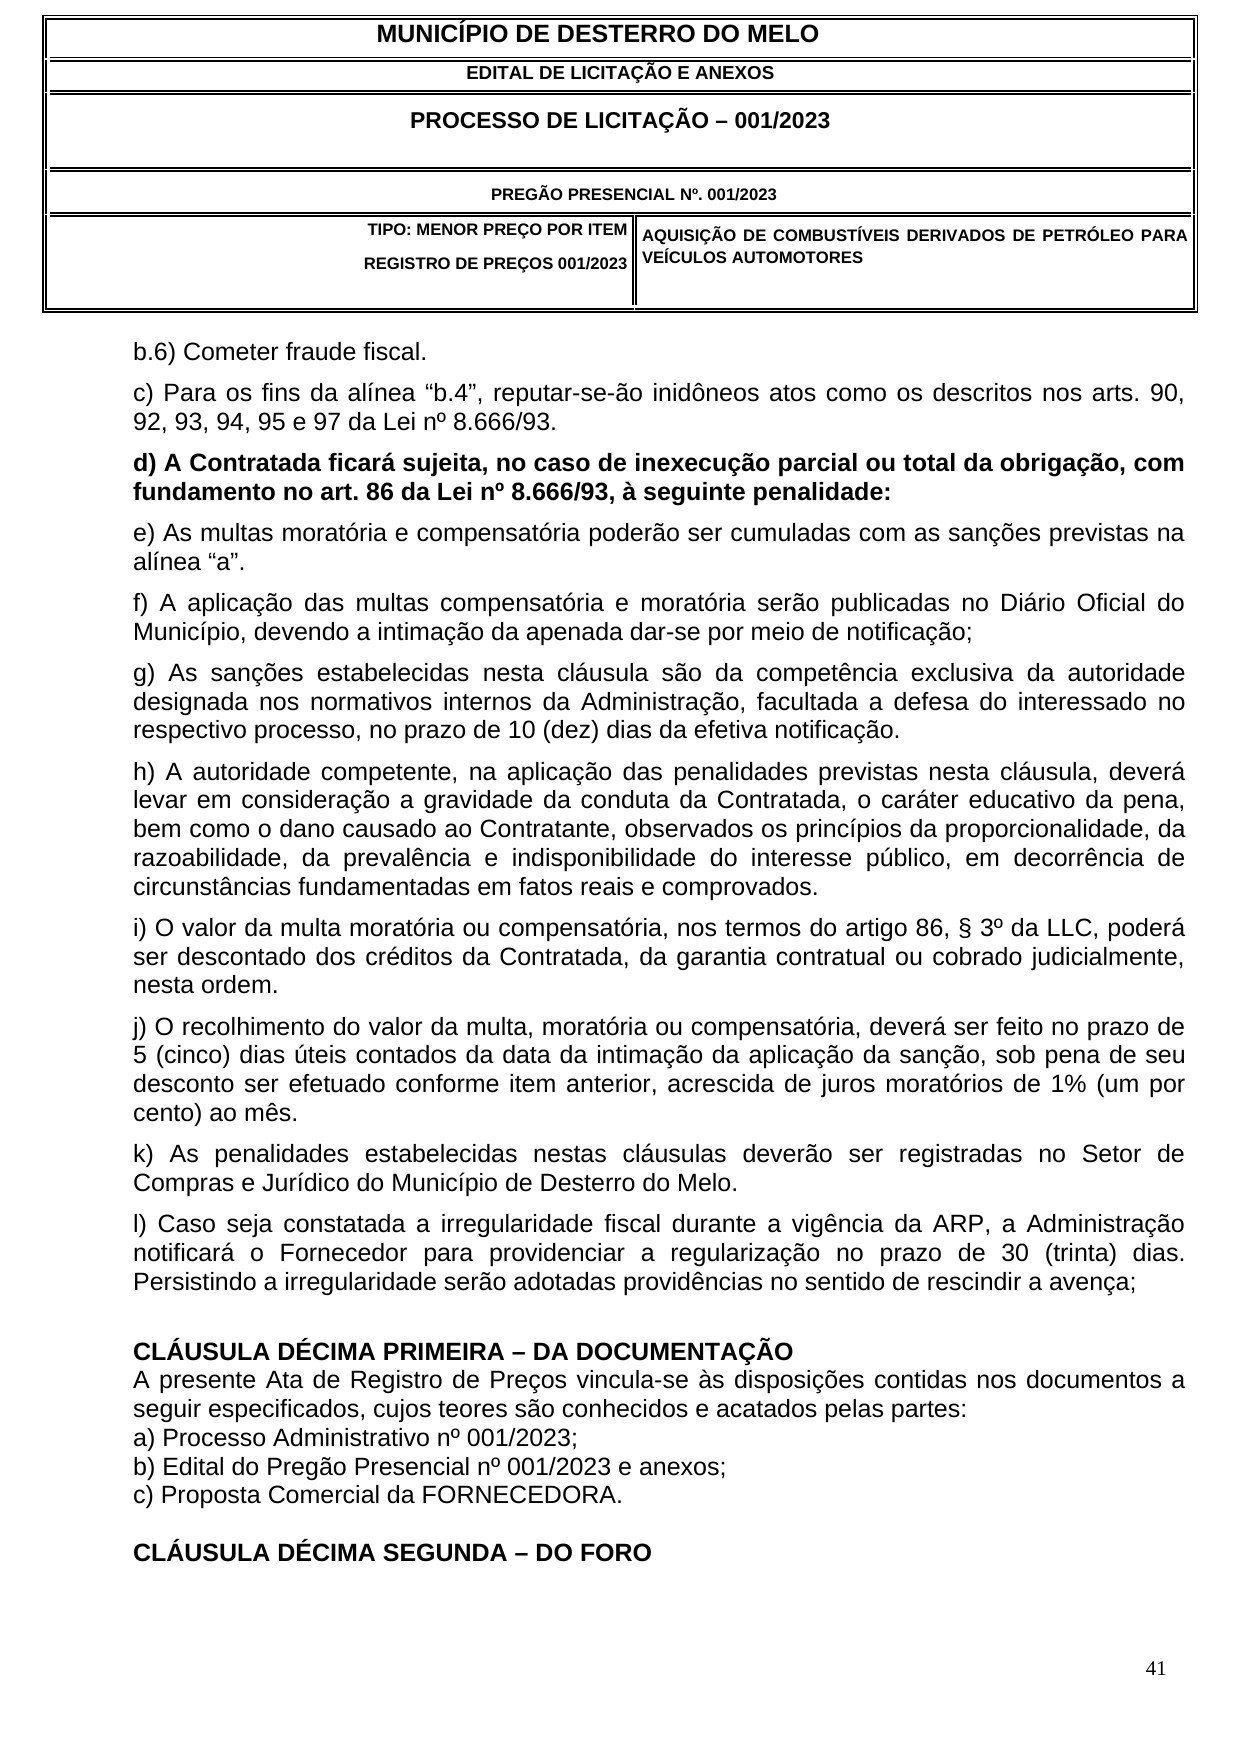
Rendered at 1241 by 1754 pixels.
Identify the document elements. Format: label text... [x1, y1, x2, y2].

text k) As penalidades estabelecidas nestas cláusulas deverão ser registradas no Setor de Compras e Jurídico do Município de Desterro do Melo. [133, 1139, 1187, 1197]
text h) A autoridade competente, na aplicação das penalidades previstas nesta cláusula, deverá levar em consideração a gravidade da conduta da Contratada, o caráter educativo da pena, bem como o dano causado ao Contratante, observados os princípios da proporcionalidade, da razoabilidade, da prevalência e indisponibilidade do interesse público, em decorrência de circunstâncias fundamentadas em fatos reais e comprovados. [133, 757, 1187, 900]
text i) O valor da multa moratória ou compensatória, nos termos do artigo 86, § 3º da LLC, poderá ser descontado dos créditos da Contratada, da garantia contratual ou cobrado judicialmente, nesta ordem. [133, 913, 1187, 999]
text g) As sanções estabelecidas nesta cláusula são da competência exclusiva da autoridade designada nos normativos internos da Administração, facultada a defesa do interessado no respectivo processo, no prazo de 10 (dez) dias da efetiva notificação. [133, 658, 1187, 744]
text CLÁUSULA DÉCIMA SEGUNDA – DO FORO [133, 1538, 1187, 1567]
text c) Para os fins da alínea “b.4”, reputar-se-ão inidôneos atos como os descritos nos arts. 90, 92, 93, 94, 95 e 97 da Lei nº 8.666/93. [133, 378, 1187, 435]
text CLÁUSULA DÉCIMA PRIMEIRA – DA DOCUMENTAÇÃO [133, 1337, 1187, 1365]
text b) Edital do Pregão Presencial nº 001/2023 e anexos; [133, 1452, 1187, 1480]
text e) As multas moratória e compensatória poderão ser cumuladas com as sanções previstas na alínea “a”. [133, 518, 1187, 575]
text b.6) Cometer fraude fiscal. [133, 337, 1187, 365]
text f) A aplicação das multas compensatória e moratória serão publicadas no Diário Oficial do Município, devendo a intimação da apenada dar-se por meio de notificação; [133, 588, 1187, 645]
text l) Caso seja constatada a irregularidade fiscal durante a vigência da ARP, a Administração notificará o Fornecedor para providenciar a regularização no prazo de 30 (trinta) dias. Persistindo a irregularidade serão adotadas providências no sentido de rescindir a avença; [133, 1209, 1187, 1295]
text c) Proposta Comercial da FORNECEDORA. [133, 1480, 1187, 1509]
text A presente Ata de Registro de Preços vincula-se às disposições contidas nos documentos a seguir especificados, cujos teores são conhecidos e acatados pelas partes: [133, 1365, 1187, 1423]
text d) A Contratada ficará sujeita, no caso de inexecução parcial ou total da obrigação, com fundamento no art. 86 da Lei nº 8.666/93, à seguinte penalidade: [133, 448, 1187, 505]
text a) Processo Administrativo nº 001/2023; [133, 1423, 1187, 1452]
text j) O recolhimento do valor da multa, moratória ou compensatória, deverá ser feito no prazo de 5 (cinco) dias úteis contados da data da intimação da aplicação da sanção, sob pena de seu desconto ser efetuado conforme item anterior, acrescida de juros moratórios de 1% (um por cento) ao mês. [133, 1012, 1187, 1127]
